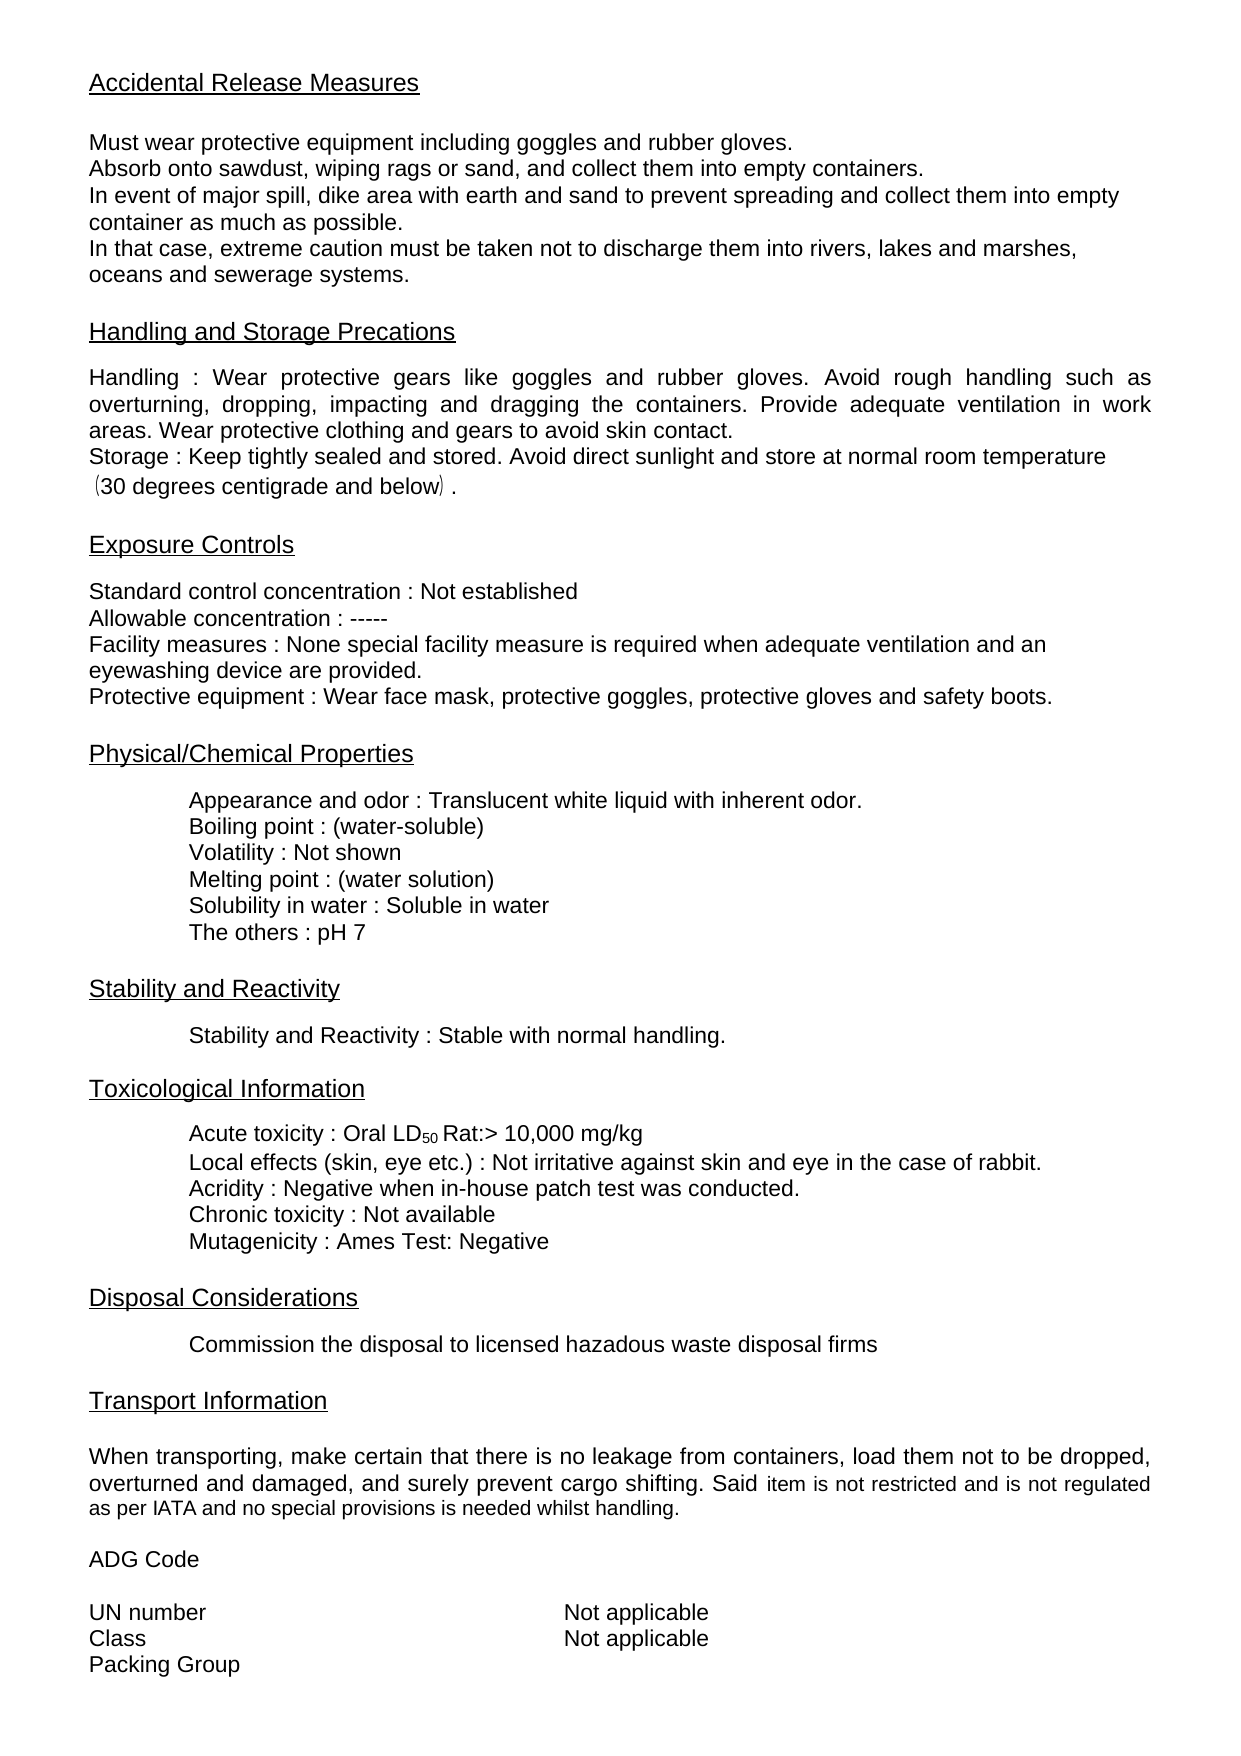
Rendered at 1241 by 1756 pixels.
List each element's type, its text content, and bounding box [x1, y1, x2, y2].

text UN number Not applicable [89, 1599, 1169, 1626]
subtitle Transport Information [89, 1386, 1169, 1414]
text Commission the disposal to licensed hazadous waste disposal firms [189, 1331, 1169, 1357]
text Appearance and odor : Translucent white liquid with inherent odor. Boiling point : (water-soluble) [189, 787, 929, 839]
subtitle Toxicological Information [89, 1074, 1169, 1103]
text Handling : Wear protective gears like goggles and rubber gloves. Avoid rough handling such as overturning, dropping, impacting and dragging the containers. Provide adequate ventilation in work areas. Wear protective clothing and gears to avoid skin contact. [89, 364, 1152, 443]
subtitle Physical/Chemical Properties [89, 739, 1169, 767]
text Stability and Reactivity : Stable with normal handling. [189, 1022, 1169, 1048]
subtitle Exposure Controls [89, 530, 1169, 559]
text In event of major spill, dike area with earth and sand to prevent spreading and collect them into empty container as much as possible. [89, 182, 1169, 235]
text ADG Code [89, 1546, 1169, 1573]
text （30 degrees centigrade and below）. [89, 470, 1169, 501]
text Local effects (skin, eye etc.) : Not irritative against skin and eye in the case of rabbit. Acridity : Negative when in-house patch test was conducted. [189, 1149, 1115, 1201]
text Standard control concentration : Not established Allowable concentration : ----- [89, 578, 584, 631]
text Melting point : (water solution) Solubility in water : Soluble in water The others : pH 7 [189, 866, 584, 945]
subtitle Stability and Reactivity [89, 973, 1169, 1002]
subtitle Disposal Considerations [89, 1283, 1169, 1312]
text Facility measures : None special facility measure is required when adequate ventilation and an eyewashing device are provided. [89, 631, 1149, 684]
text Protective equipment : Wear face mask, protective goggles, protective gloves and safety boots. [89, 684, 1169, 710]
text Packing Group [89, 1652, 1169, 1678]
text Must wear protective equipment including goggles and rubber gloves. [89, 129, 1169, 156]
text Storage : Keep tightly sealed and stored. Avoid direct sunlight and store at normal room temperature [89, 443, 1169, 469]
text When transporting, make certain that there is no leakage from containers, load them not to be dropped, overturned and damaged, and surely prevent cargo shifting. Said item is not restricted and is not regulated as per IATA and no special provisions is needed whilst handling. [89, 1443, 1152, 1520]
subtitle Handling and Storage Precations [89, 317, 1169, 345]
text Chronic toxicity : Not available Mutagenicity : Ames Test: Negative [189, 1201, 584, 1254]
text Volatility : Not shown [189, 839, 1169, 866]
text Absorb onto sawdust, wiping rags or sand, and collect them into empty containers. [89, 156, 1169, 182]
text Class Not applicable [89, 1626, 1169, 1652]
text Acute toxicity : Oral LD50 Rat:> 10,000 mg/kg [189, 1122, 1169, 1149]
subtitle Accidental Release Measures [89, 68, 1169, 97]
text In that case, extreme caution must be taken not to discharge them into rivers, lakes and marshes, oceans and sewerage systems. [89, 235, 1149, 288]
